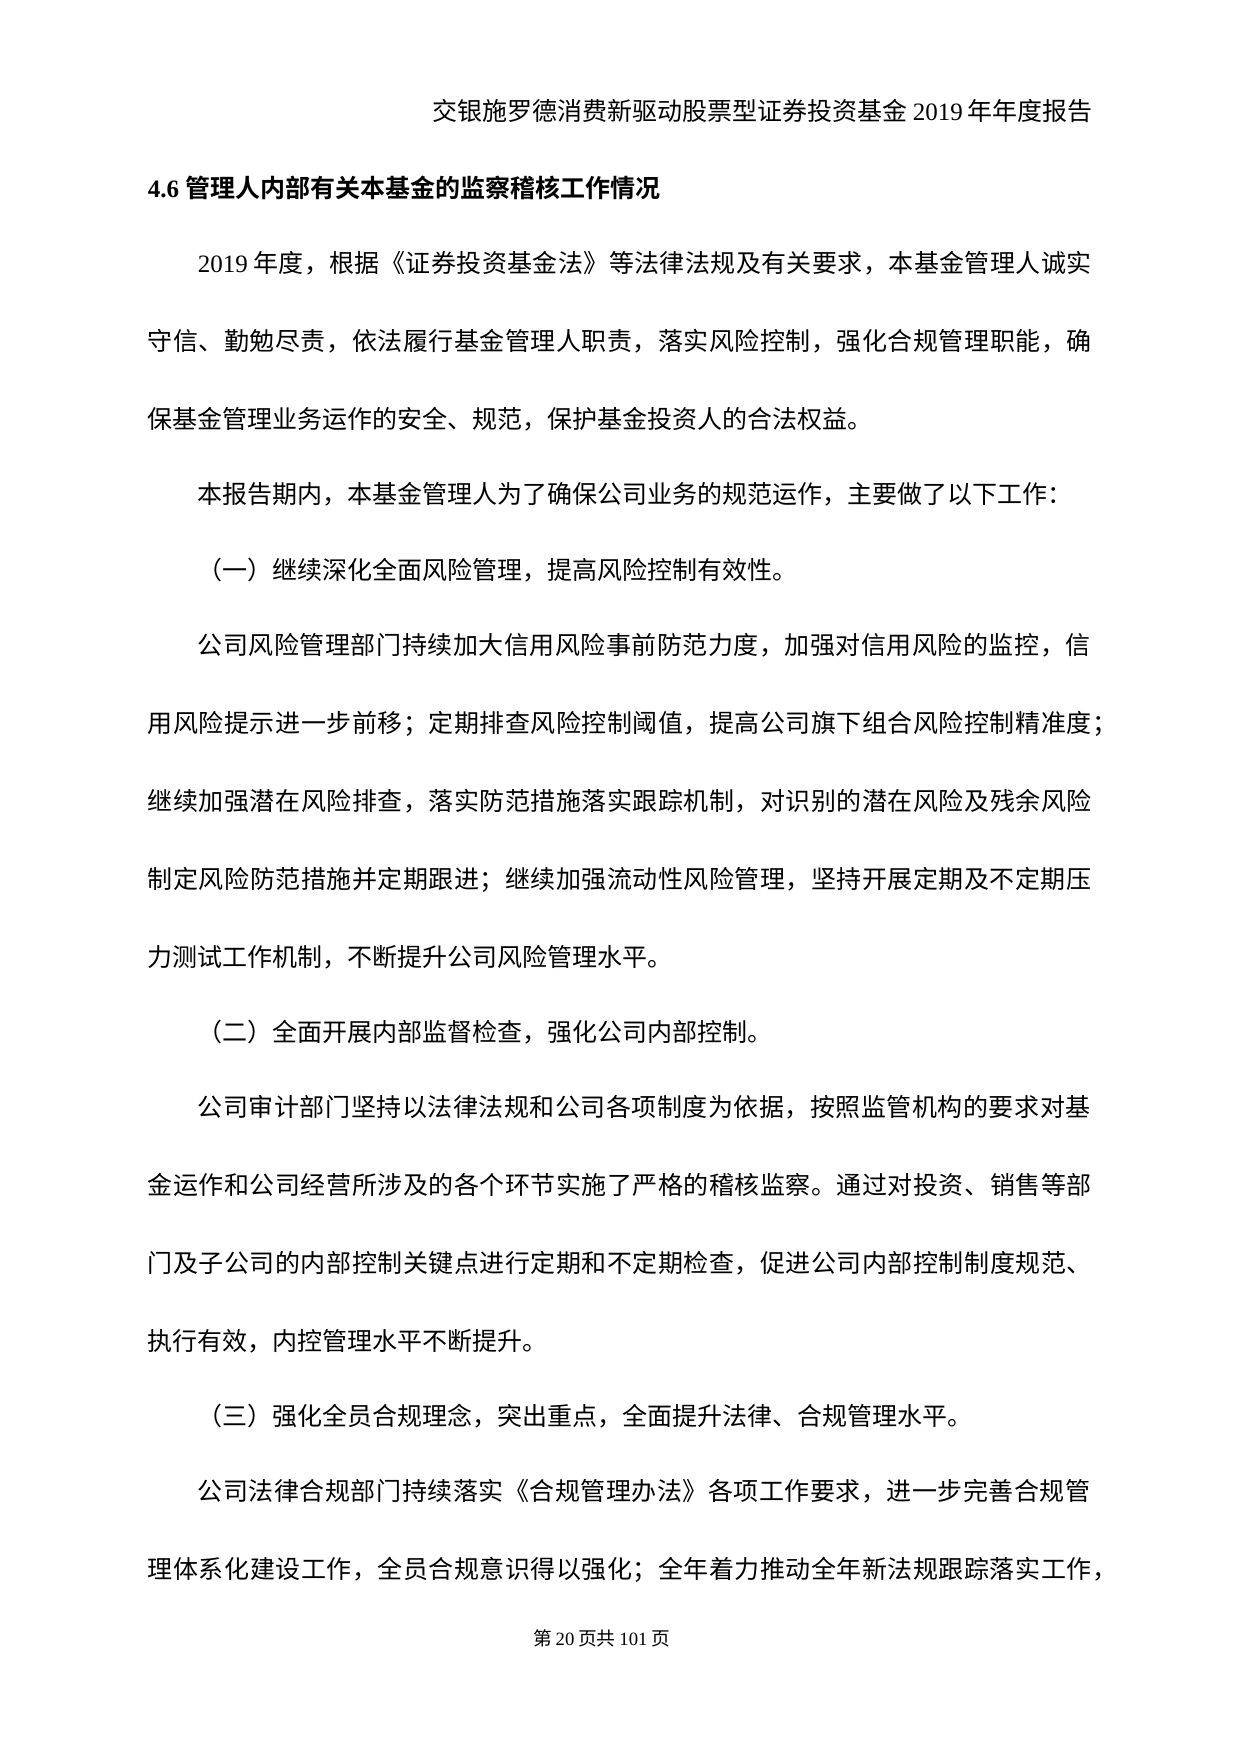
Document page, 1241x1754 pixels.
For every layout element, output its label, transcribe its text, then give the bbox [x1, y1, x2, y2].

text 公司风险管理部门持续加大信用风险事前防范力度，加强对信用风险的监控，信用风险提示进一步前移；定期排查风险控制阈值，提高公司旗下组合风险控制精准度；继续加强潜在风险排查，落实防范措施落实跟踪机制，对识别的潜在风险及残余风险制定风险防范措施并定期跟进；继续加强流动性风险管理，坚持开展定期及不定期压力测试工作机制，不断提升公司风险管理水平。 [148, 611, 1092, 988]
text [148, 1457, 1092, 1600]
text 2019年度，根据《证券投资基金法》等法律法规及有关要求，本基金管理人诚实守信、勤勉尽责，依法履行基金管理人职责，落实风险控制，强化合规管理职能，确保基金管理业务运作的安全、规范，保护基金投资人的合法权益。 [148, 229, 1092, 450]
subtitle 4.6 管理人内部有关本基金的监察稽核工作情况 [148, 154, 1092, 219]
text （二）全面开展内部监督检查，强化公司内部控制。 [148, 998, 1092, 1063]
text （一）继续深化全面风险管理，提高风险控制有效性。 [148, 536, 1092, 601]
text 公司审计部门坚持以法律法规和公司各项制度为依据，按照监管机构的要求对基金运作和公司经营所涉及的各个环节实施了严格的稽核监察。通过对投资、销售等部门及子公司的内部控制关键点进行定期和不定期检查，促进公司内部控制制度规范、执行有效，内控管理水平不断提升。 [148, 1073, 1092, 1372]
text 本报告期内，本基金管理人为了确保公司业务的规范运作，主要做了以下工作： [148, 461, 1092, 526]
text （三）强化全员合规理念，突出重点，全面提升法律、合规管理水平。 [148, 1382, 1092, 1447]
